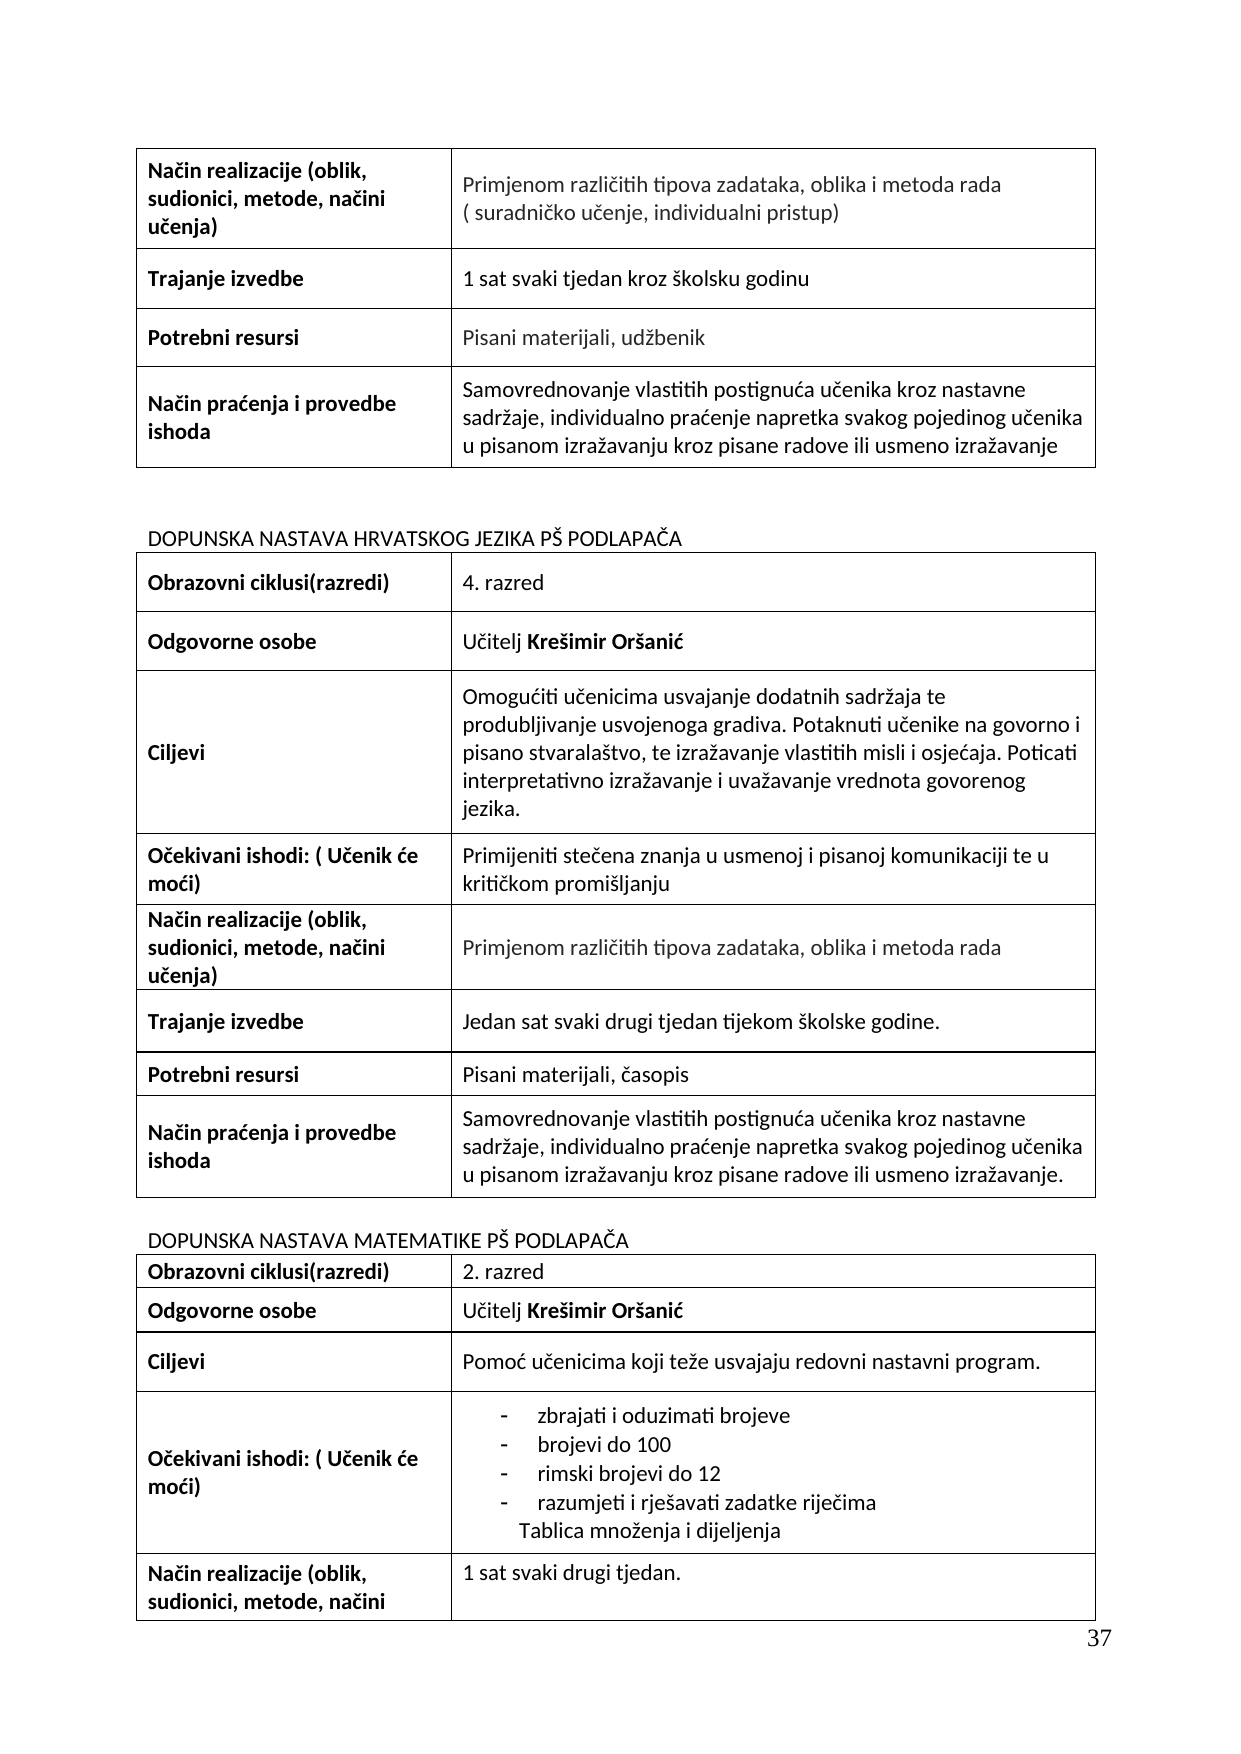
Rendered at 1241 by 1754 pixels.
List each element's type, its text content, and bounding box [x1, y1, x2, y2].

table_cell Primijeniti stečena znanja u usmenoj i pisanoj komunikaciji te u kritičkom promišljanju [452, 834, 1095, 904]
table_header Obrazovni ciklusi(razredi) [137, 1255, 451, 1287]
table_cell Omogućiti učenicima usvajanje dodatnih sadržaja te produbljivanje usvojenoga gradiva. Potaknuti učenike na govorno i pisano stvaralaštvo, te izražavanje vlastitih misli i osjećaja. Poticati interpretativno izražavanje i uvažavanje vrednota govorenog jezika. [452, 671, 1095, 833]
table_cell Način praćenja i provedbe ishoda [137, 367, 451, 467]
text DOPUNSKA NASTAVA MATEMATIKE PŠ PODLAPAČA [148, 1226, 1093, 1254]
table_header Obrazovni ciklusi(razredi) [137, 553, 451, 611]
table_cell Primjenom različitih tipova zadataka, oblika i metoda rada [452, 905, 1095, 989]
table_cell Jedan sat svaki drugi tjedan tijekom školske godine. [452, 990, 1095, 1051]
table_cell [452, 1554, 1095, 1620]
table_cell Trajanje izvedbe [137, 249, 451, 308]
table_cell Potrebni resursi [137, 1053, 451, 1095]
table_cell Način realizacije (oblik, sudionici, metode, načini učenja) [137, 905, 451, 989]
table_cell Učitelj Krešimir Oršanić [452, 612, 1095, 670]
table_cell Samovrednovanje vlastitih postignuća učenika kroz nastavne sadržaje, individualno praćenje napretka svakog pojedinog učenika u pisanom izražavanju kroz pisane radove ili usmeno izražavanje. [452, 1096, 1095, 1197]
table_cell Način praćenja i provedbe ishoda [137, 1096, 451, 1197]
table_cell Ciljevi [137, 671, 451, 833]
table_cell zbrajati i oduzimati brojeve brojevi do 100 rimski brojevi do 12 razumjeti i rješavati zadatke riječima Tablica množenja i dijeljenja [452, 1392, 1095, 1553]
table_cell Učitelj Krešimir Oršanić [452, 1288, 1095, 1331]
table_header 2. razred [452, 1255, 1095, 1287]
table_cell Ciljevi [137, 1333, 451, 1391]
table_cell Očekivani ishodi: ( Učenik će moći) [137, 834, 451, 904]
table_cell Način realizacije (oblik, sudionici, metode, načini učenja) [137, 149, 451, 248]
table_cell Odgovorne osobe [137, 612, 451, 670]
table_cell Primjenom različitih tipova zadataka, oblika i metoda rada ( suradničko učenje, individualni pristup) [452, 149, 1095, 248]
table_cell Trajanje izvedbe [137, 990, 451, 1051]
table_cell 1 sat svaki tjedan kroz školsku godinu [452, 249, 1095, 308]
table_cell Pomoć učenicima koji teže usvajaju redovni nastavni program. [452, 1333, 1095, 1391]
table_cell Odgovorne osobe [137, 1288, 451, 1331]
text DOPUNSKA NASTAVA HRVATSKOG JEZIKA PŠ PODLAPAČA [148, 524, 1093, 552]
table_header 4. razred [452, 553, 1095, 611]
table_cell Očekivani ishodi: ( Učenik će moći) [137, 1392, 451, 1553]
table_cell Potrebni resursi [137, 309, 451, 366]
table_cell Pisani materijali, časopis [452, 1053, 1095, 1095]
table_cell Pisani materijali, udžbenik [452, 309, 1095, 366]
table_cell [137, 1554, 451, 1620]
table_cell Samovrednovanje vlastitih postignuća učenika kroz nastavne sadržaje, individualno praćenje napretka svakog pojedinog učenika u pisanom izražavanju kroz pisane radove ili usmeno izražavanje [452, 367, 1095, 467]
